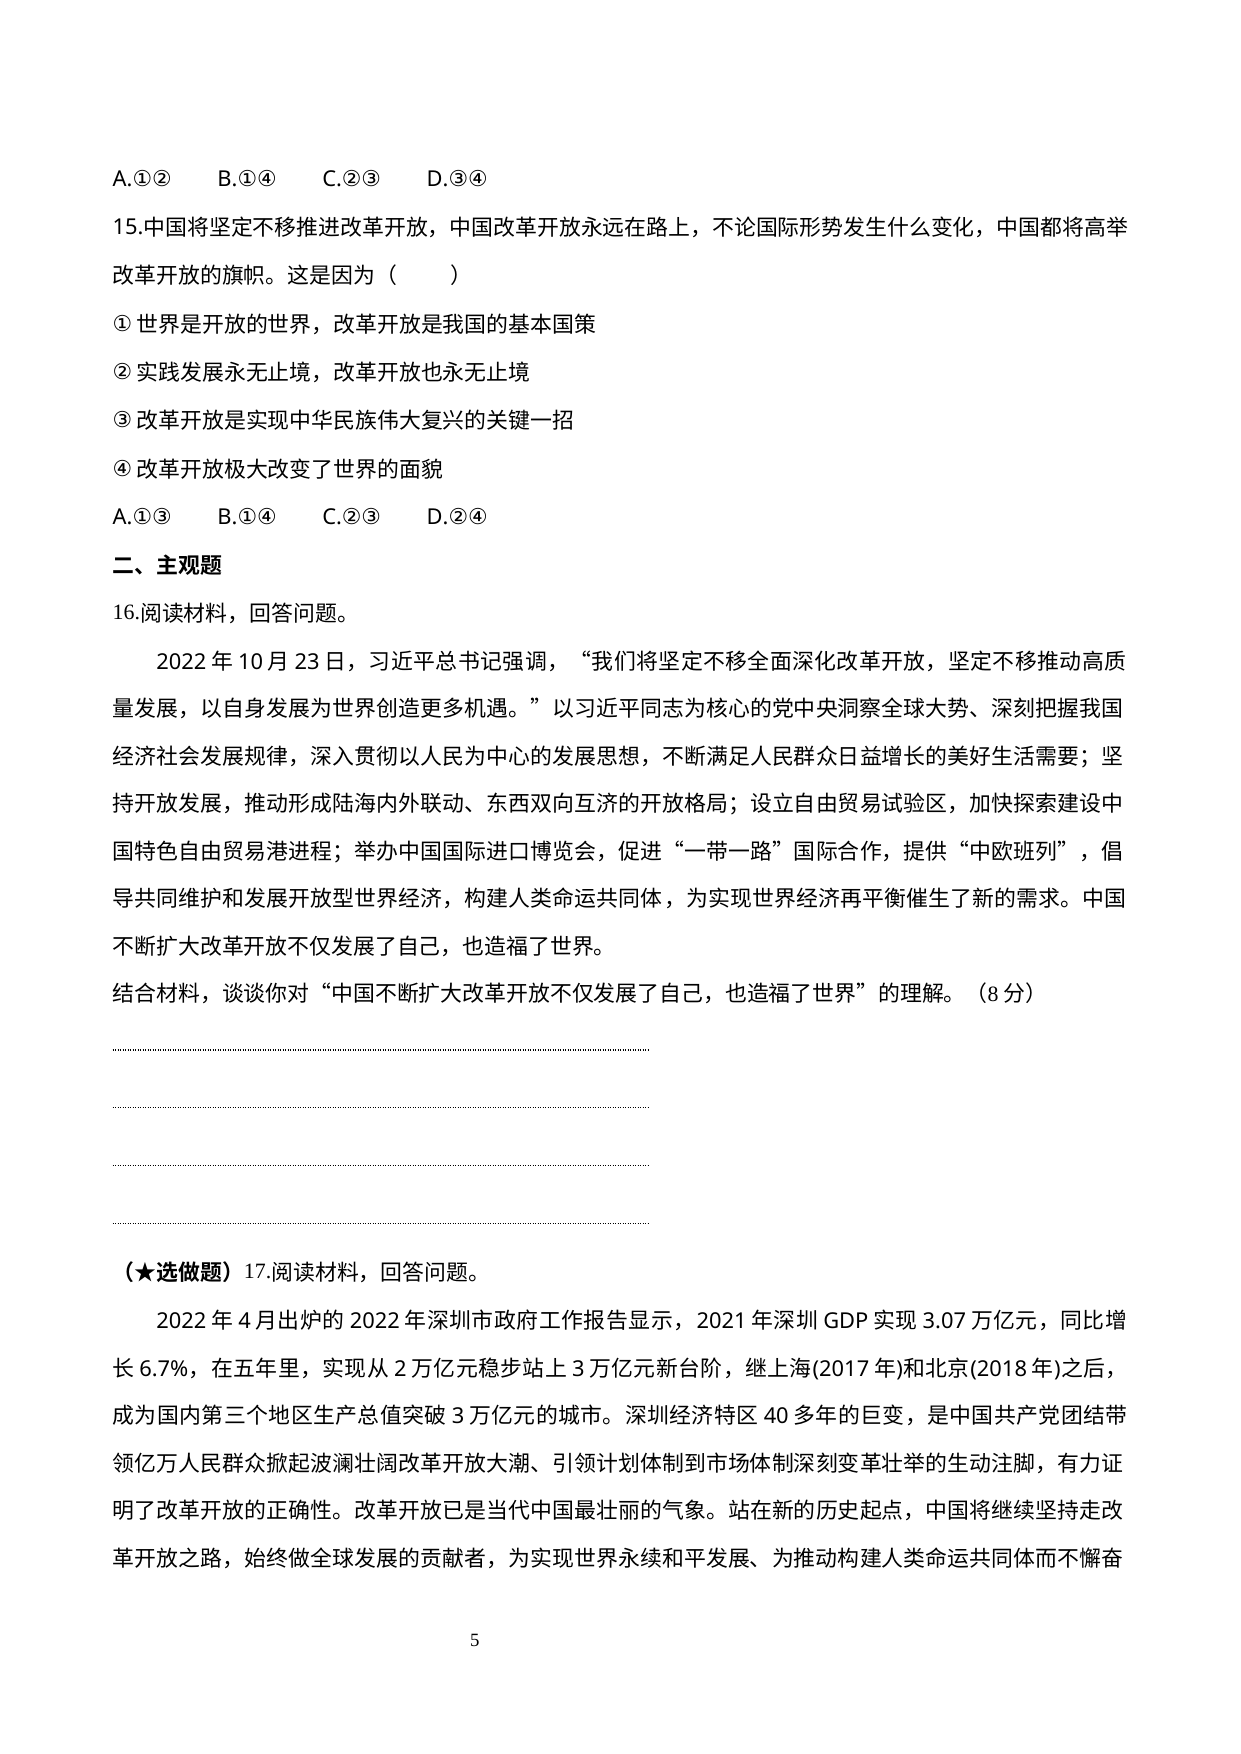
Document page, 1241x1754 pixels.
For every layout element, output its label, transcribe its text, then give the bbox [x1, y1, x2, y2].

text ②实践发展永无止境，改革开放也永无止境 [112, 355, 1128, 387]
text 结合材料，谈谈你对“中国不断扩大改革开放不仅发展了自己，也造福了世界”的理解。（8分） [112, 976, 1128, 1008]
text A.①② B.①④ C.②③ D.③④ [112, 162, 1128, 194]
text A.①③ B.①④ C.②③ D.②④ [112, 500, 1128, 532]
text ③改革开放是实现中华民族伟大复兴的关键一招 [112, 403, 1128, 436]
text 2022年10月23日，习近平总书记强调，“我们将坚定不移全面深化改革开放，坚定不移推动高质量发展，以自身发展为世界创造更多机遇。”以习近平同志为核心的党中央洞察全球大势、深刻把握我国经济社会发展规律，深入贯彻以人民为中心的发展思想，不断满足人民群众日益增长的美好生活需要；坚持开放发展，推动形成陆海内外联动、东西双向互济的开放格局；设立自由贸易试验区，加快探索建设中国特色自由贸易港进程；举办中国国际进口博览会，促进“一带一路”国际合作，提供“中欧班列”，倡导共同维护和发展开放型世界经济，构建人类命运共同体，为实现世界经济再平衡催生了新的需求。中国不断扩大改革开放不仅发展了自己，也造福了世界。 [112, 644, 1128, 961]
text （★选做题）17.阅读材料，回答问题。 [112, 1255, 1128, 1287]
text 15.中国将坚定不移推进改革开放，中国改革开放永远在路上，不论国际形势发生什么变化，中国都将高举改革开放的旗帜。这是因为（ ） [112, 209, 1128, 291]
text ④改革开放极大改变了世界的面貌 [112, 451, 1128, 484]
text 16.阅读材料，回答问题。 [112, 596, 1128, 628]
text ①世界是开放的世界，改革开放是我国的基本国策 [112, 306, 1128, 339]
text 二、主观题 [112, 547, 1128, 580]
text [112, 1303, 1128, 1573]
